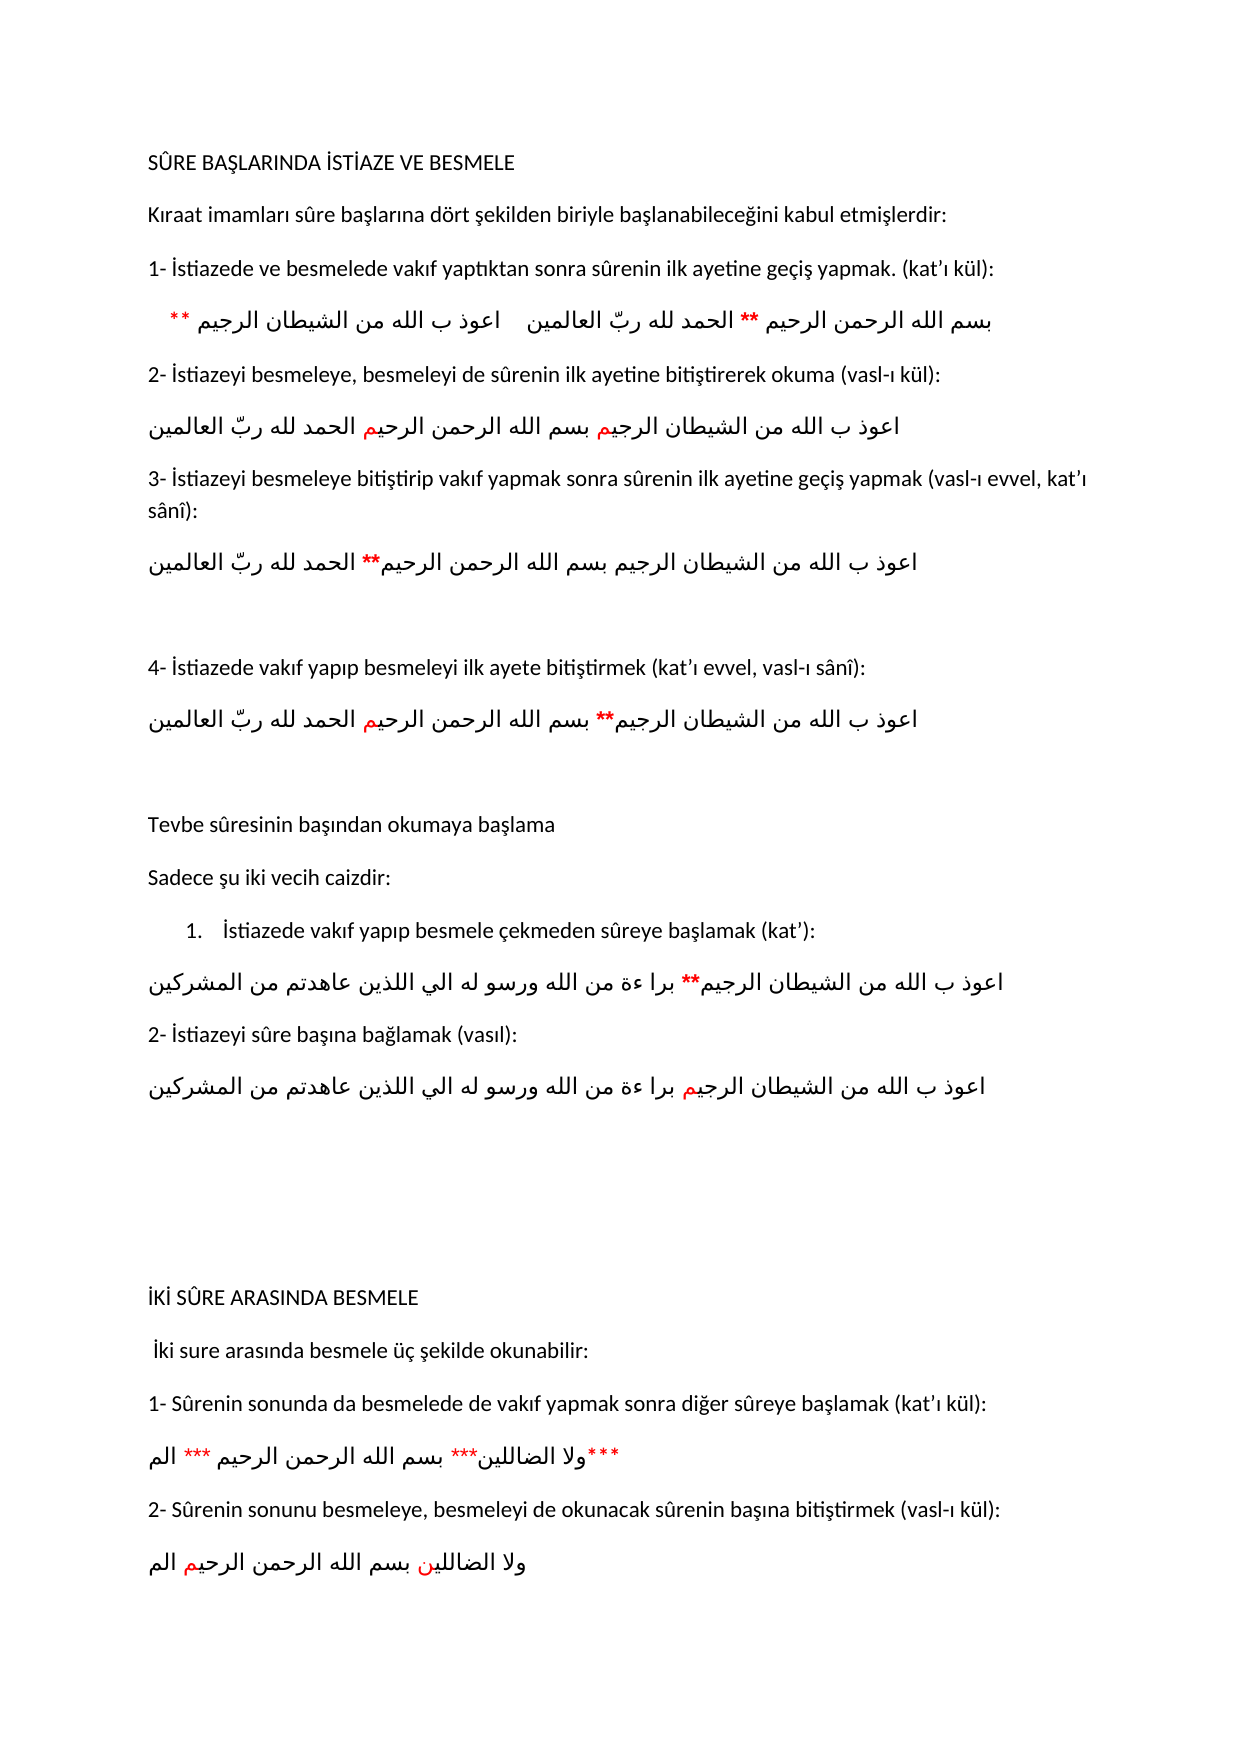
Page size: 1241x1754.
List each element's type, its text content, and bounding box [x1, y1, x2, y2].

text İki sure arasında besmele üç şekilde okunabilir: [148, 1336, 1093, 1364]
text ولا الضاللين بسم الله الرحمن الرحيم الم [148, 1548, 1093, 1575]
text 1- İstiazede ve besmelede vakıf yaptıktan sonra sûrenin ilk ayetine geçiş yapmak. (kat’ı kül): [148, 254, 1093, 282]
text ولا الضاللين*** بسم الله الرحمن الرحيم *** الم*** [148, 1442, 1093, 1470]
text ** بسم الله الرحمن الرحيم ** الحمد لله ربّ العالمين اعوذ ب الله من الشيطان الرجيم [148, 307, 1093, 335]
text SÛRE BAŞLARINDA İSTİAZE VE BESMELE [148, 148, 1093, 176]
text اعوذ ب الله من الشيطان الرجيم بسم الله الرحمن الرحيم الحمد لله ربّ العالمين [148, 413, 1093, 439]
text İKİ SÛRE ARASINDA BESMELE [148, 1283, 1093, 1311]
text 3- İstiazeyi besmeleye bitiştirip vakıf yapmak sonra sûrenin ilk ayetine geçiş yapmak (vasl-ı evvel, kat’ı sânî): [148, 464, 1093, 524]
text 4- İstiazede vakıf yapıp besmeleyi ilk ayete bitiştirmek (kat’ı evvel, vasl-ı sânî): [148, 653, 1093, 681]
text اعوذ ب الله من الشيطان الرجيم برا ءة من الله ورسو له الي اللذين عاهدتم من المشركين [148, 1073, 1093, 1099]
text 2- İstiazeyi besmeleye, besmeleyi de sûrenin ilk ayetine bitiştirerek okuma (vasl-ı kül): [148, 360, 1093, 388]
text Kıraat imamları sûre başlarına dört şekilden biriyle başlanabileceğini kabul etmişlerdir: [148, 201, 1093, 229]
list İstiazede vakıf yapıp besmele çekmeden sûreye başlamak (kat’): [185, 916, 1093, 944]
text 1- Sûrenin sonunda da besmelede de vakıf yapmak sonra diğer sûreye başlamak (kat’ı kül): [148, 1389, 1093, 1417]
text اعوذ ب الله من الشيطان الرجيم** برا ءة من الله ورسو له الي اللذين عاهدتم من المشركين [148, 969, 1093, 996]
text Tevbe sûresinin başından okumaya başlama [148, 810, 1093, 838]
text اعوذ ب الله من الشيطان الرجيم** بسم الله الرحمن الرحيم الحمد لله ربّ العالمين [148, 706, 1093, 732]
text Sadece şu iki vecih caizdir: [148, 863, 1093, 891]
text 2- İstiazeyi sûre başına bağlamak (vasıl): [148, 1020, 1093, 1048]
text 2- Sûrenin sonunu besmeleye, besmeleyi de okunacak sûrenin başına bitiştirmek (vasl-ı kül): [148, 1495, 1093, 1523]
text اعوذ ب الله من الشيطان الرجيم بسم الله الرحمن الرحيم** الحمد لله ربّ العالمين [148, 549, 1093, 575]
